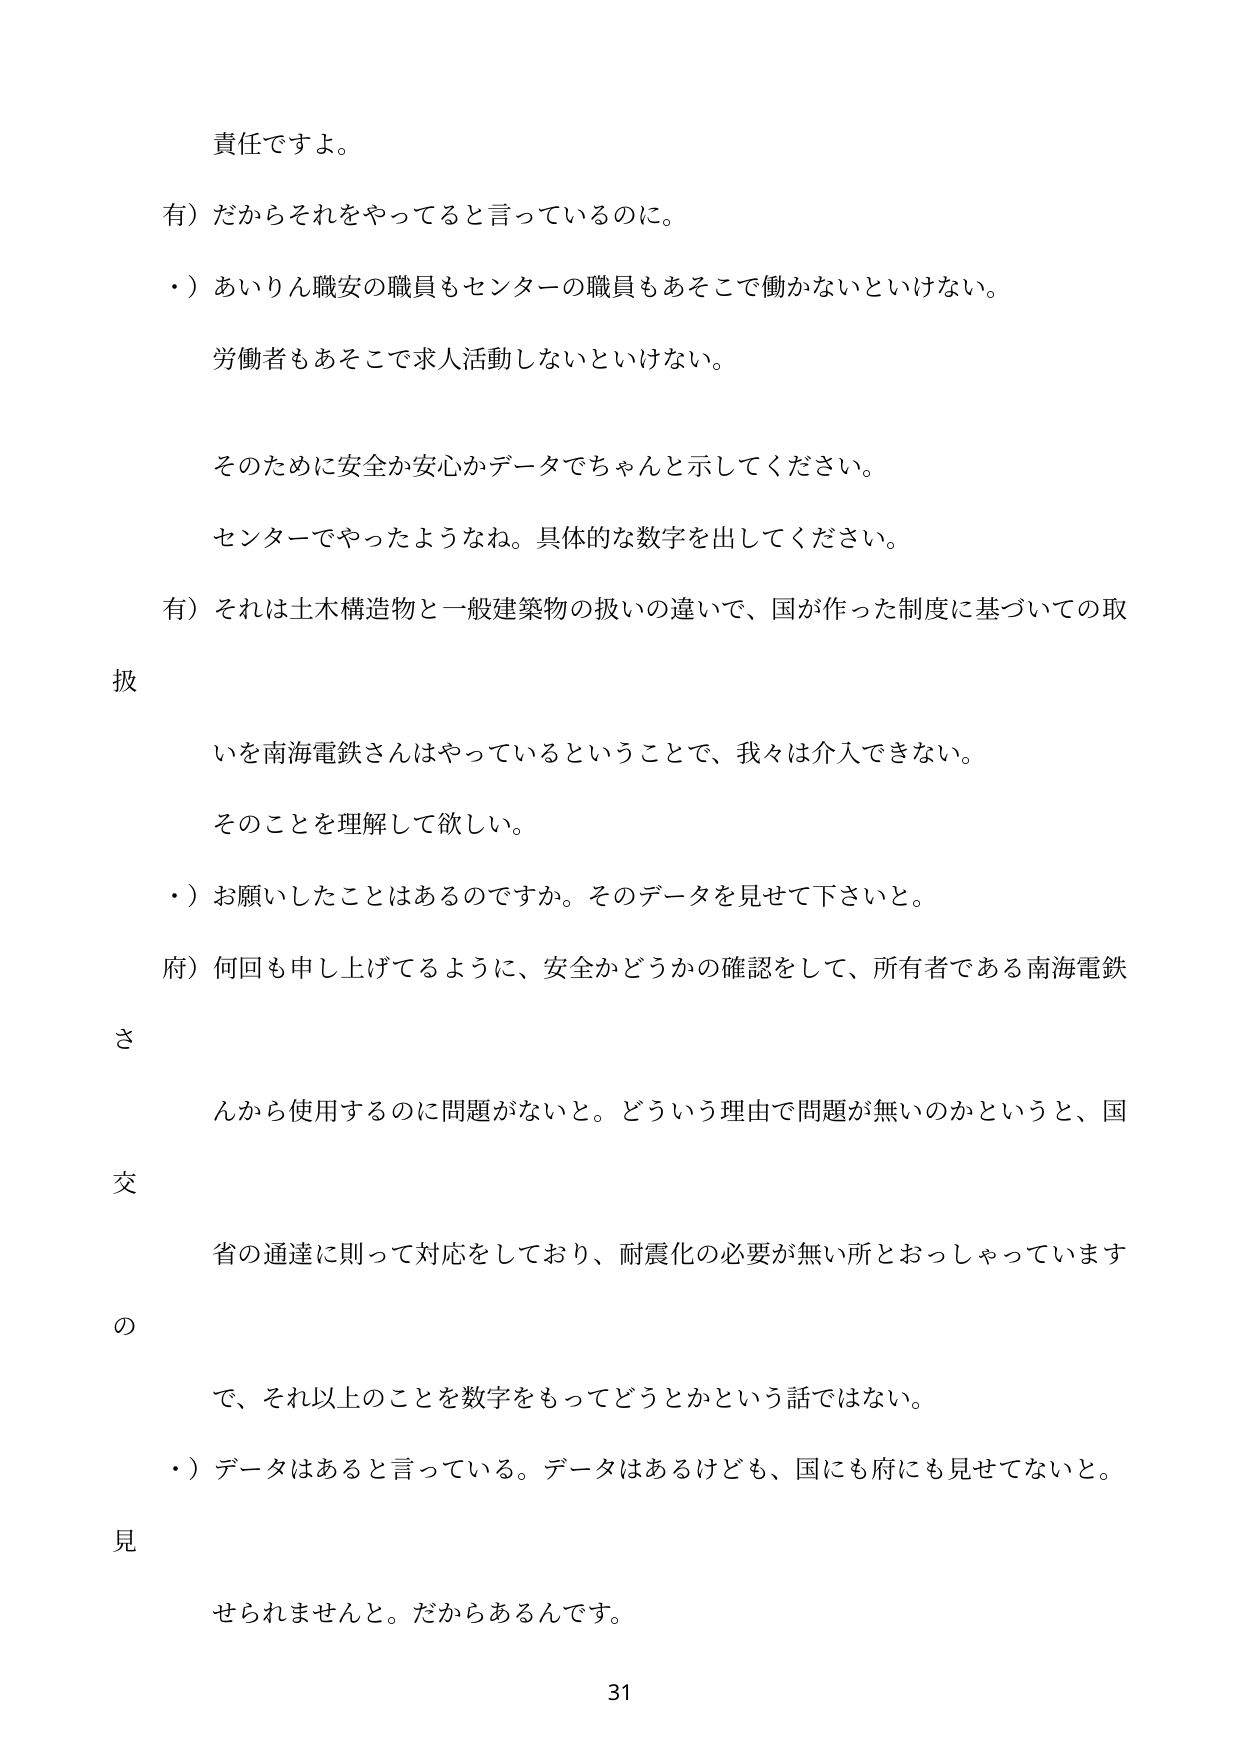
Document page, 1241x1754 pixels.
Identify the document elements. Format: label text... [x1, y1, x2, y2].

text ・）あいりん職安の職員もセンターの職員もあそこで働かないといけない。 [112, 250, 1128, 322]
text 労働者もあそこで求人活動しないといけない。 [112, 322, 1128, 393]
text 有）それは土木構造物と一般建築物の扱いの違いで、国が作った制度に基づいての取扱 [112, 572, 1128, 716]
text 府）何回も申し上げてるように、安全かどうかの確認をして、所有者である南海電鉄さ [112, 931, 1128, 1074]
text そのために安全か安心かデータでちゃんと示してください。 [112, 429, 1128, 501]
text 有）だからそれをやってると言っているのに。 [112, 178, 1128, 250]
text せられませんと。だからあるんです。 [112, 1576, 1128, 1647]
text ・）お願いしたことはあるのですか。そのデータを見せて下さいと。 [112, 859, 1128, 931]
text んから使用するのに問題がないと。どういう理由で問題が無いのかというと、国交 [112, 1074, 1128, 1217]
text そのことを理解して欲しい。 [112, 787, 1128, 859]
text センターでやったようなね。具体的な数字を出してください。 [112, 501, 1128, 572]
text 責任ですよ。 [112, 107, 1128, 178]
text 省の通達に則って対応をしており、耐震化の必要が無い所とおっしゃっていますの [112, 1217, 1128, 1361]
text ・）データはあると言っている。データはあるけども、国にも府にも見せてないと。見 [112, 1432, 1128, 1576]
text で、それ以上のことを数字をもってどうとかという話ではない。 [112, 1361, 1128, 1432]
text いを南海電鉄さんはやっているということで、我々は介入できない。 [112, 716, 1128, 787]
